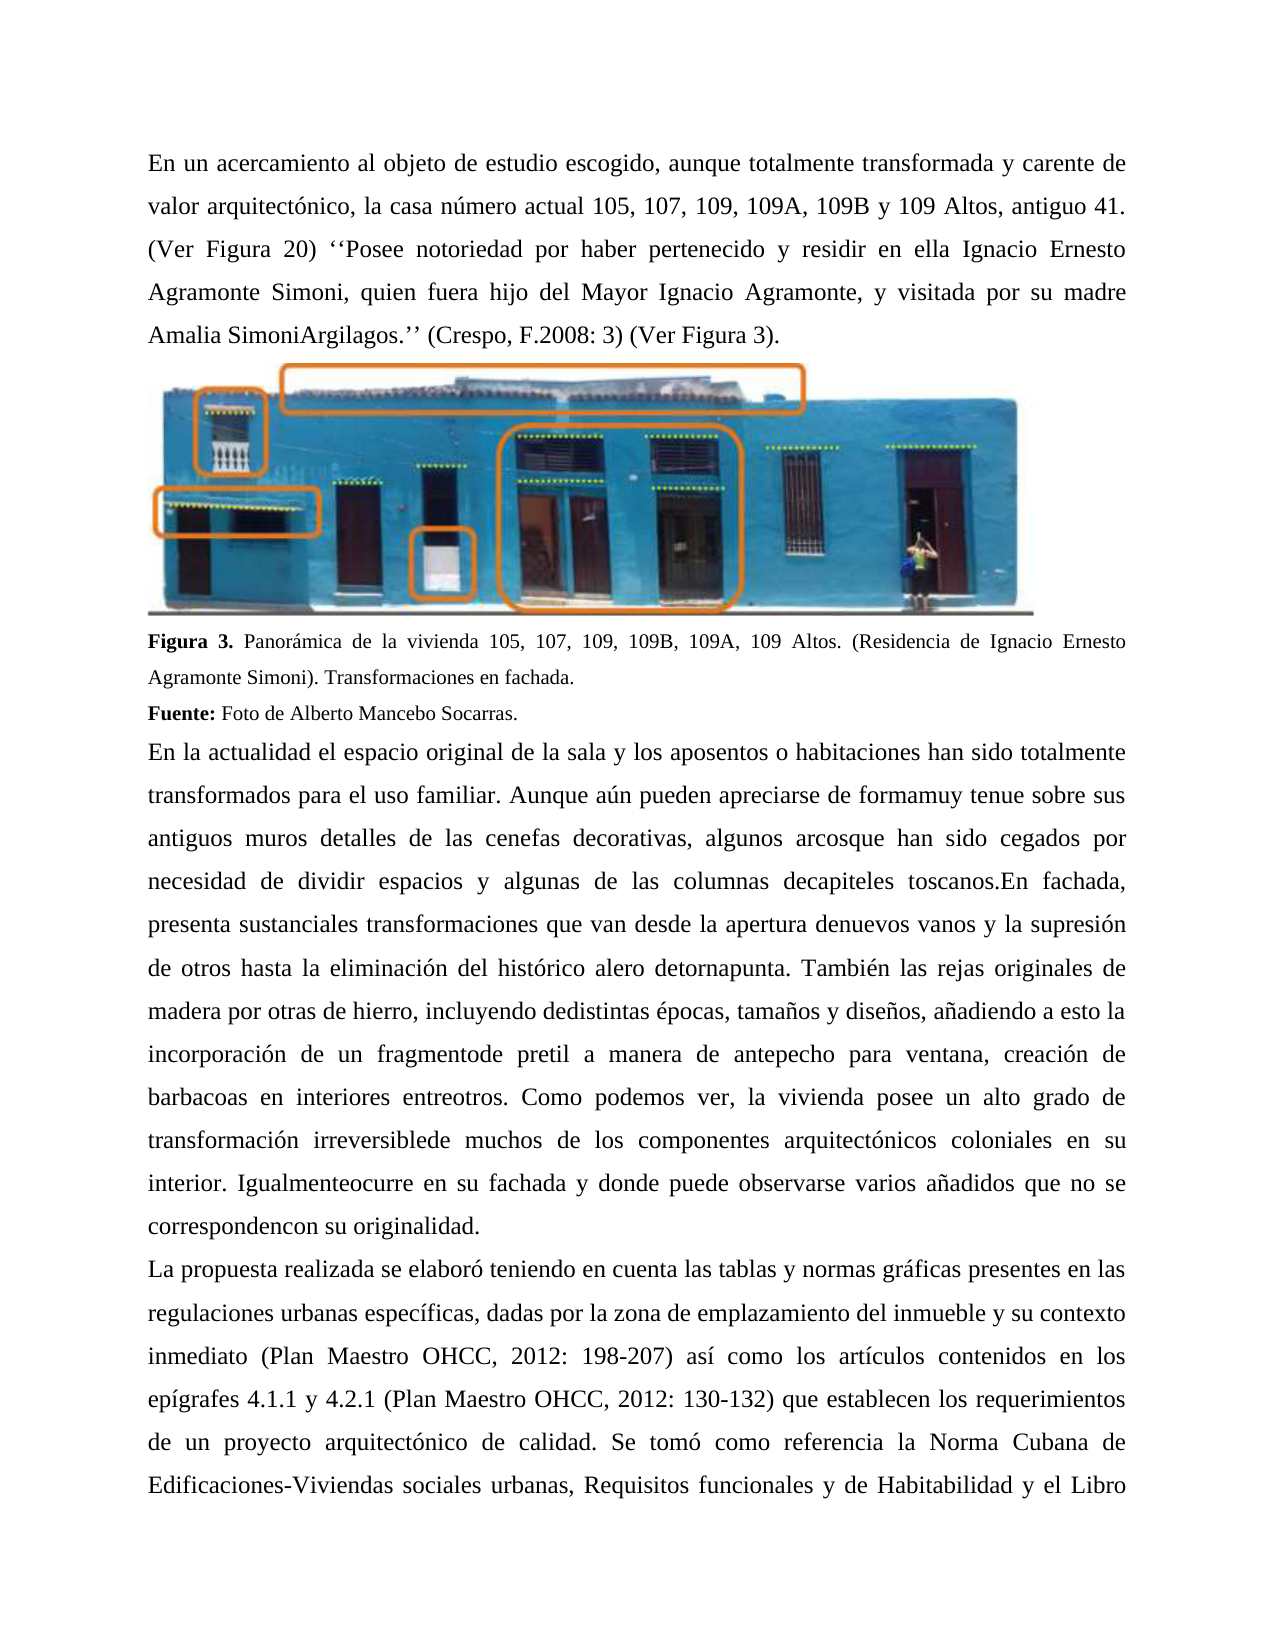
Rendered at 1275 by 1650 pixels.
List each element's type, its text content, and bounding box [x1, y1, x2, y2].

text En la actualidad el espacio original de la sala y los aposentos o habitaciones han sido totalmente transformados para el uso familiar. Aunque aún pueden apreciarse de formamuy tenue sobre sus antiguos muros detalles de las cenefas decorativas, algunos arcosque han sido cegados por necesidad de dividir espacios y algunas de las columnas decapiteles toscanos.En fachada, presenta sustanciales transformaciones que van desde la apertura denuevos vanos y la supresión de otros hasta la eliminación del histórico alero detornapunta. También las rejas originales de madera por otras de hierro, incluyendo dedistintas épocas, tamaños y diseños, añadiendo a esto la incorporación de un fragmentode pretil a manera de antepecho para ventana, creación de barbacoas en interiores entreotros. Como podemos ver, la vivienda posee un alto grado de transformación irreversiblede muchos de los componentes arquitectónicos coloniales en su interior. Igualmenteocurre en su fachada y donde puede observarse varios añadidos que no se correspondencon su originalidad. [148, 737, 1127, 1240]
text En un acercamiento al objeto de estudio escogido, aunque totalmente transformada y carente de valor arquitectónico, la casa número actual 105, 107, 109, 109A, 109B y 109 Altos, antiguo 41. (Ver Figura 20) ‘‘Posee notoriedad por haber pertenecido y residir en ella Ignacio Ernesto Agramonte Simoni, quien fuera hijo del Mayor Ignacio Agramonte, y visitada por su madre Amalia SimoniArgilagos.’’ (Crespo, F.2008: 3) (Ver Figura 3). [148, 148, 1127, 349]
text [148, 1254, 1127, 1499]
text Fuente: Foto de Alberto Mancebo Socarras. [148, 701, 1127, 725]
text Figura 3. Panorámica de la vivienda 105, 107, 109, 109B, 109A, 109 Altos. (Residencia de Ignacio Ernesto Agramonte Simoni). Transformaciones en fachada. [148, 629, 1127, 689]
